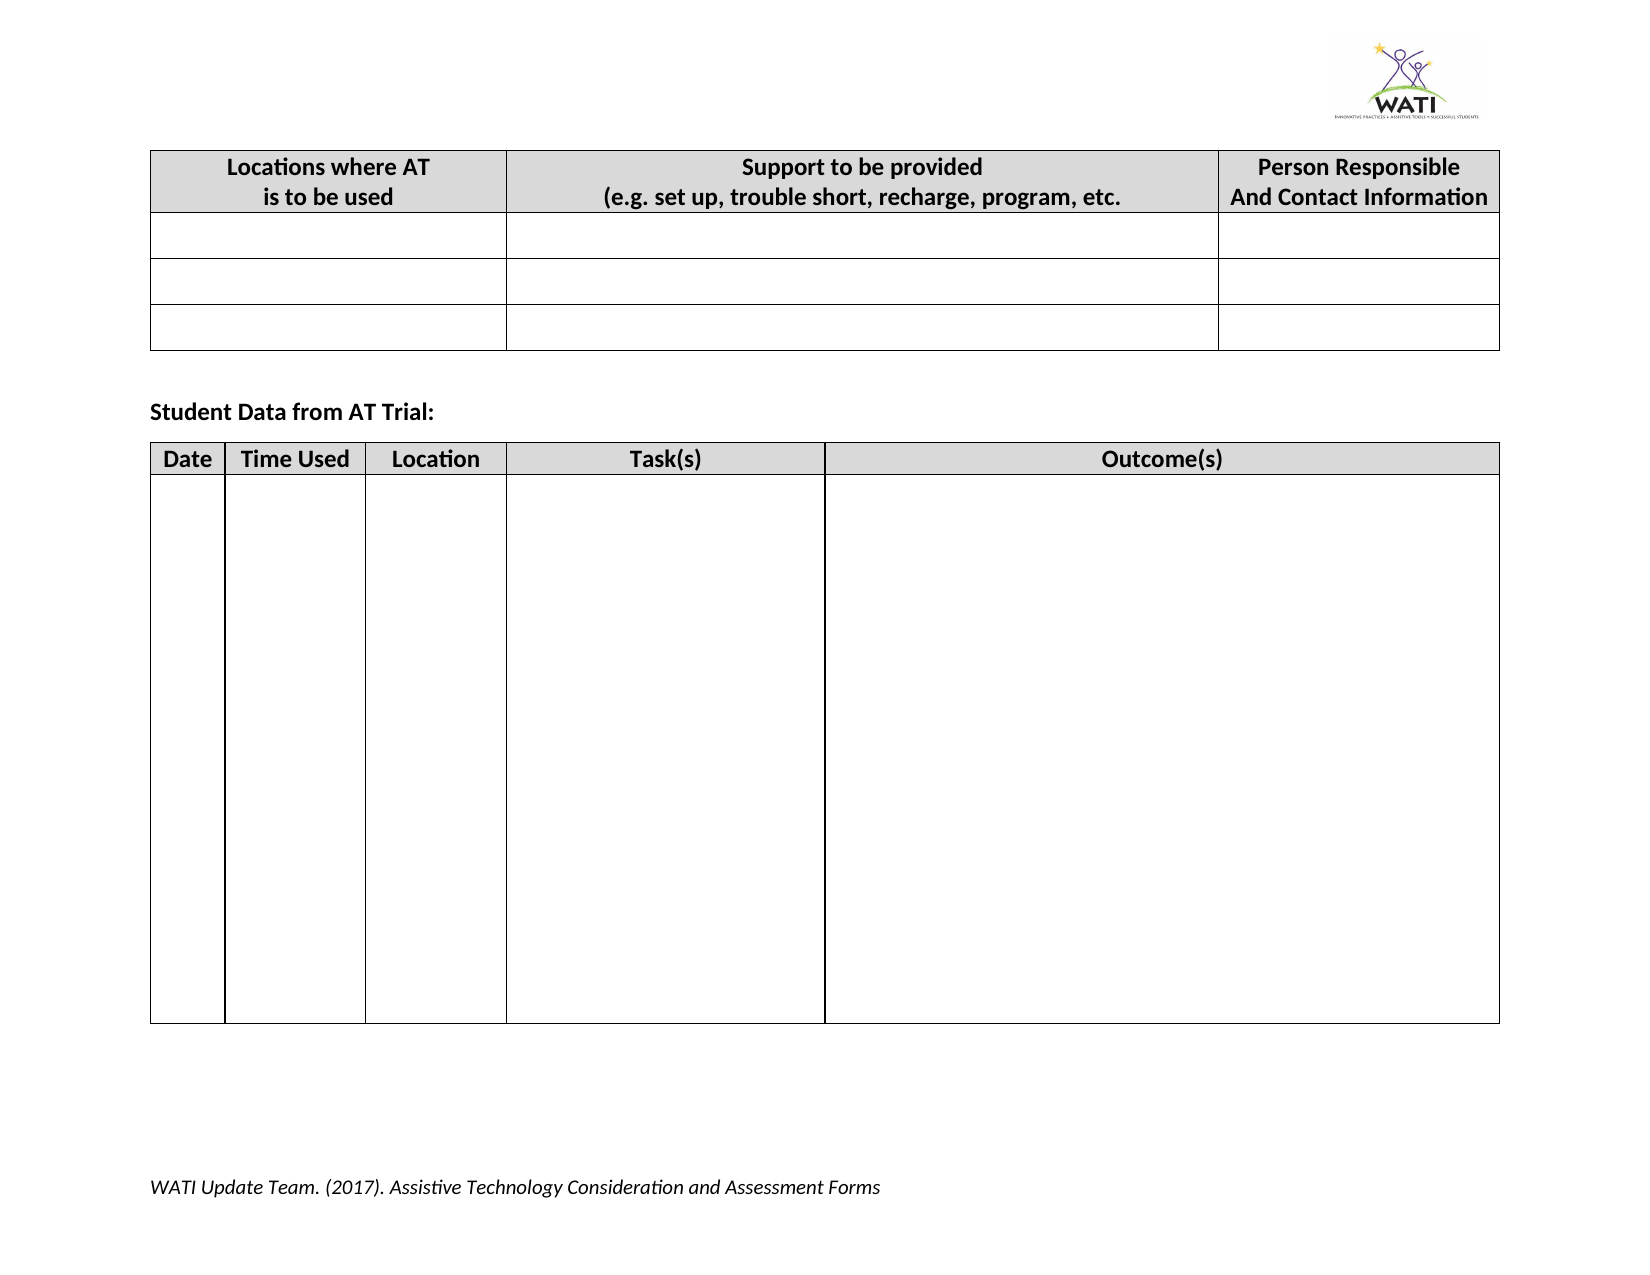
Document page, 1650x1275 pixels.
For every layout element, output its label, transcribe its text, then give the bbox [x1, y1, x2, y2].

table_cell [507, 475, 824, 1022]
table_cell [151, 305, 506, 349]
table_cell [366, 475, 506, 1022]
table_header Location [366, 443, 506, 474]
table_cell [507, 259, 1218, 304]
table_cell [151, 213, 506, 258]
table_cell [507, 305, 1218, 349]
table_cell [151, 259, 506, 304]
text Student Data from AT Trial: [150, 396, 1500, 427]
picture [1327, 37, 1487, 122]
table_cell [507, 213, 1218, 258]
table_cell [151, 475, 224, 1022]
table_header Task(s) [507, 443, 824, 474]
table_header Locations where AT is to be used [151, 151, 506, 212]
table_header Person Responsible And Contact Information [1219, 151, 1499, 212]
table_cell [226, 475, 365, 1022]
table_header Outcome(s) [826, 443, 1499, 474]
table_cell [826, 475, 1499, 1022]
table_cell [1219, 259, 1499, 304]
table_header Date [151, 443, 224, 474]
table_header Support to be provided (e.g. set up, trouble short, recharge, program, etc. [507, 151, 1218, 212]
table_cell [1219, 213, 1499, 258]
table_cell [1219, 305, 1499, 349]
table_header Time Used [226, 443, 365, 474]
